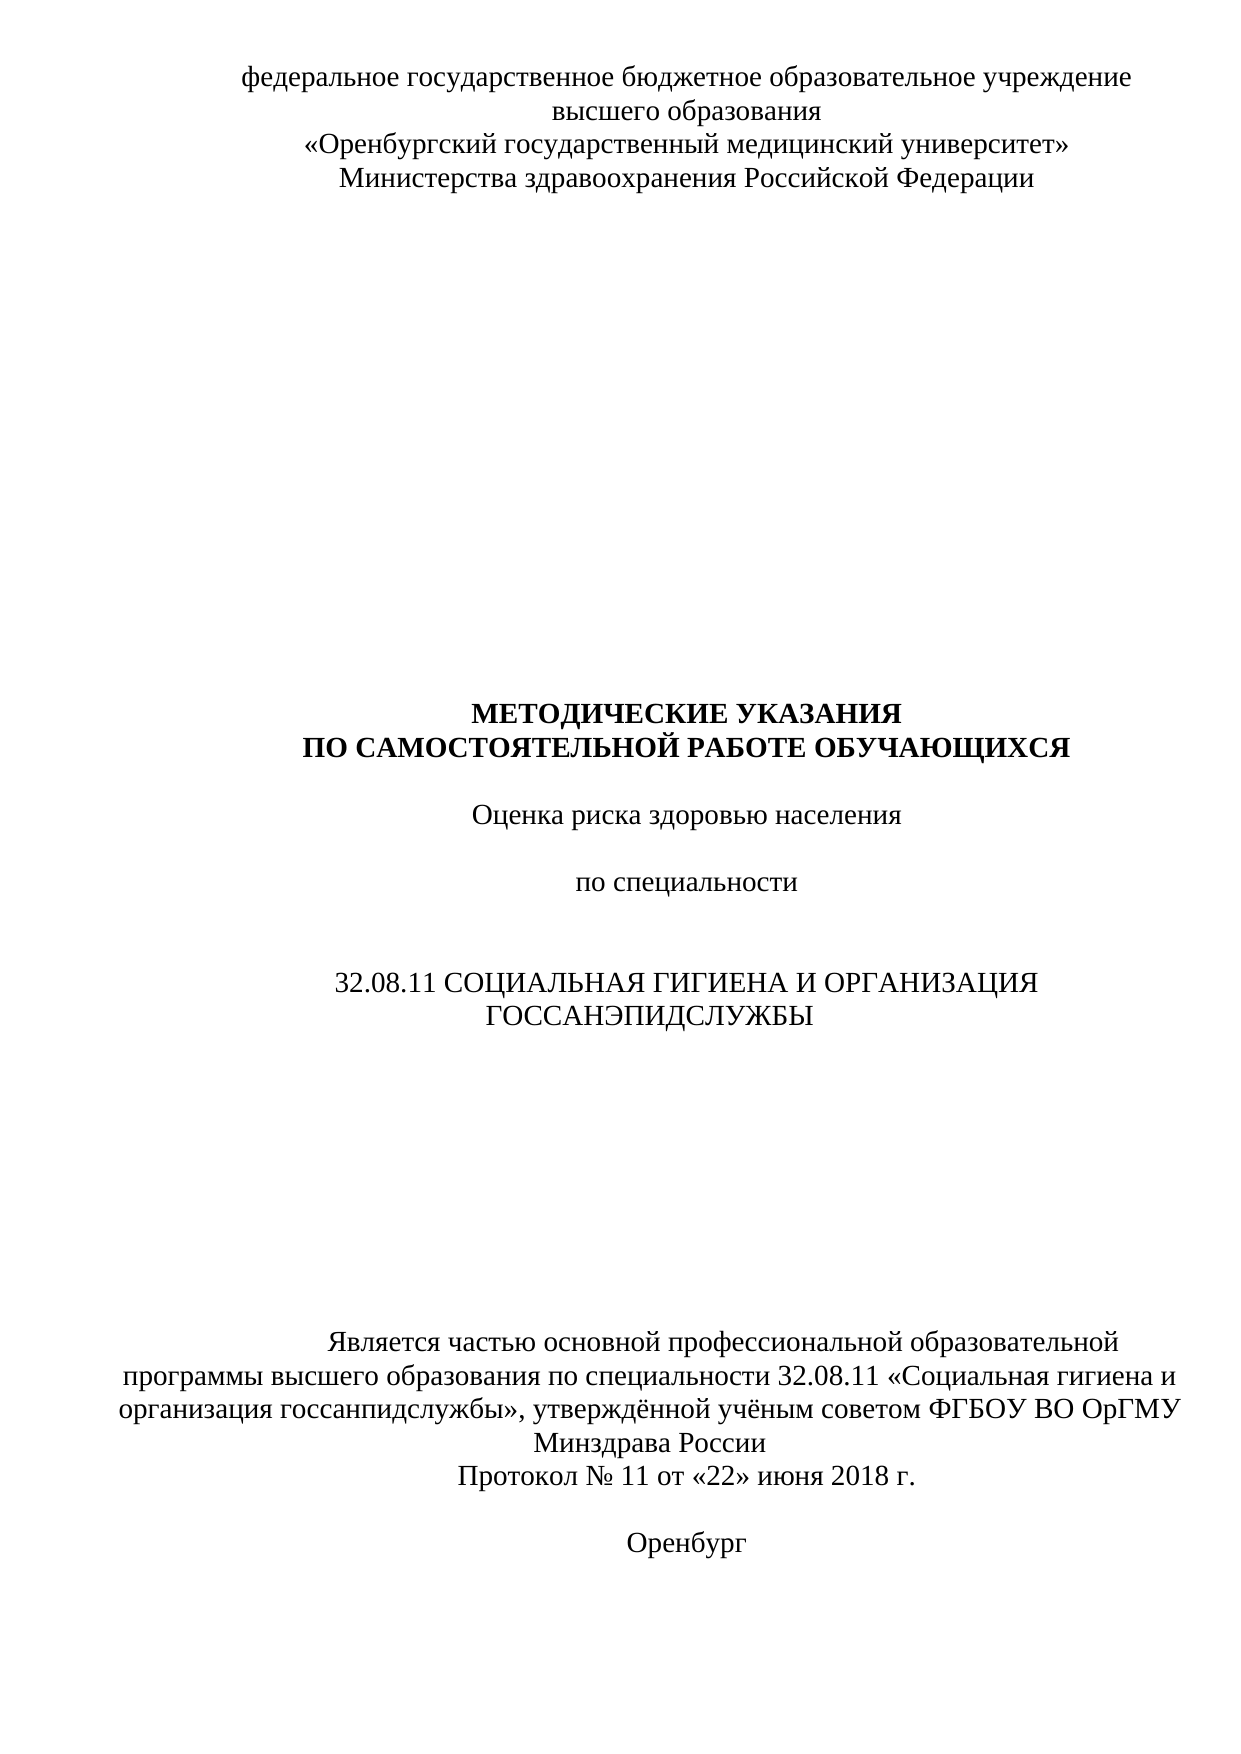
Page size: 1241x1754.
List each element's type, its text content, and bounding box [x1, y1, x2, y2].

text «Оренбургский государственный медицинский университет» [118, 126, 1181, 160]
text Оренбург [118, 1525, 1181, 1559]
text федеральное государственное бюджетное образовательное учреждение [118, 59, 1181, 93]
text высшего образования [118, 93, 1181, 126]
text по специальности [118, 864, 1181, 898]
text ПО САМОСТОЯТЕЛЬНОЙ РАБОТЕ ОБУЧАЮЩИХСЯ [118, 730, 1181, 763]
text Оценка риска здоровью населения [118, 797, 1181, 831]
text Протокол № 11 от «22» июня 2018 г. [118, 1458, 1181, 1492]
text Министерства здравоохранения Российской Федерации [118, 160, 1181, 193]
text 32.08.11 СОЦИАЛЬНАЯ ГИГИЕНА И ОРГАНИЗАЦИЯ ГОССАНЭПИДСЛУЖБЫ [118, 965, 1181, 1032]
text МЕТОДИЧЕСКИЕ УКАЗАНИЯ [118, 696, 1181, 730]
text Является частью основной профессиональной образовательной программы высшего образования по специальности 32.08.11 «Социальная гигиена и организация госсанпидслужбы», утверждённой учёным советом ФГБОУ ВО ОрГМУ Минздрава России [118, 1324, 1181, 1458]
